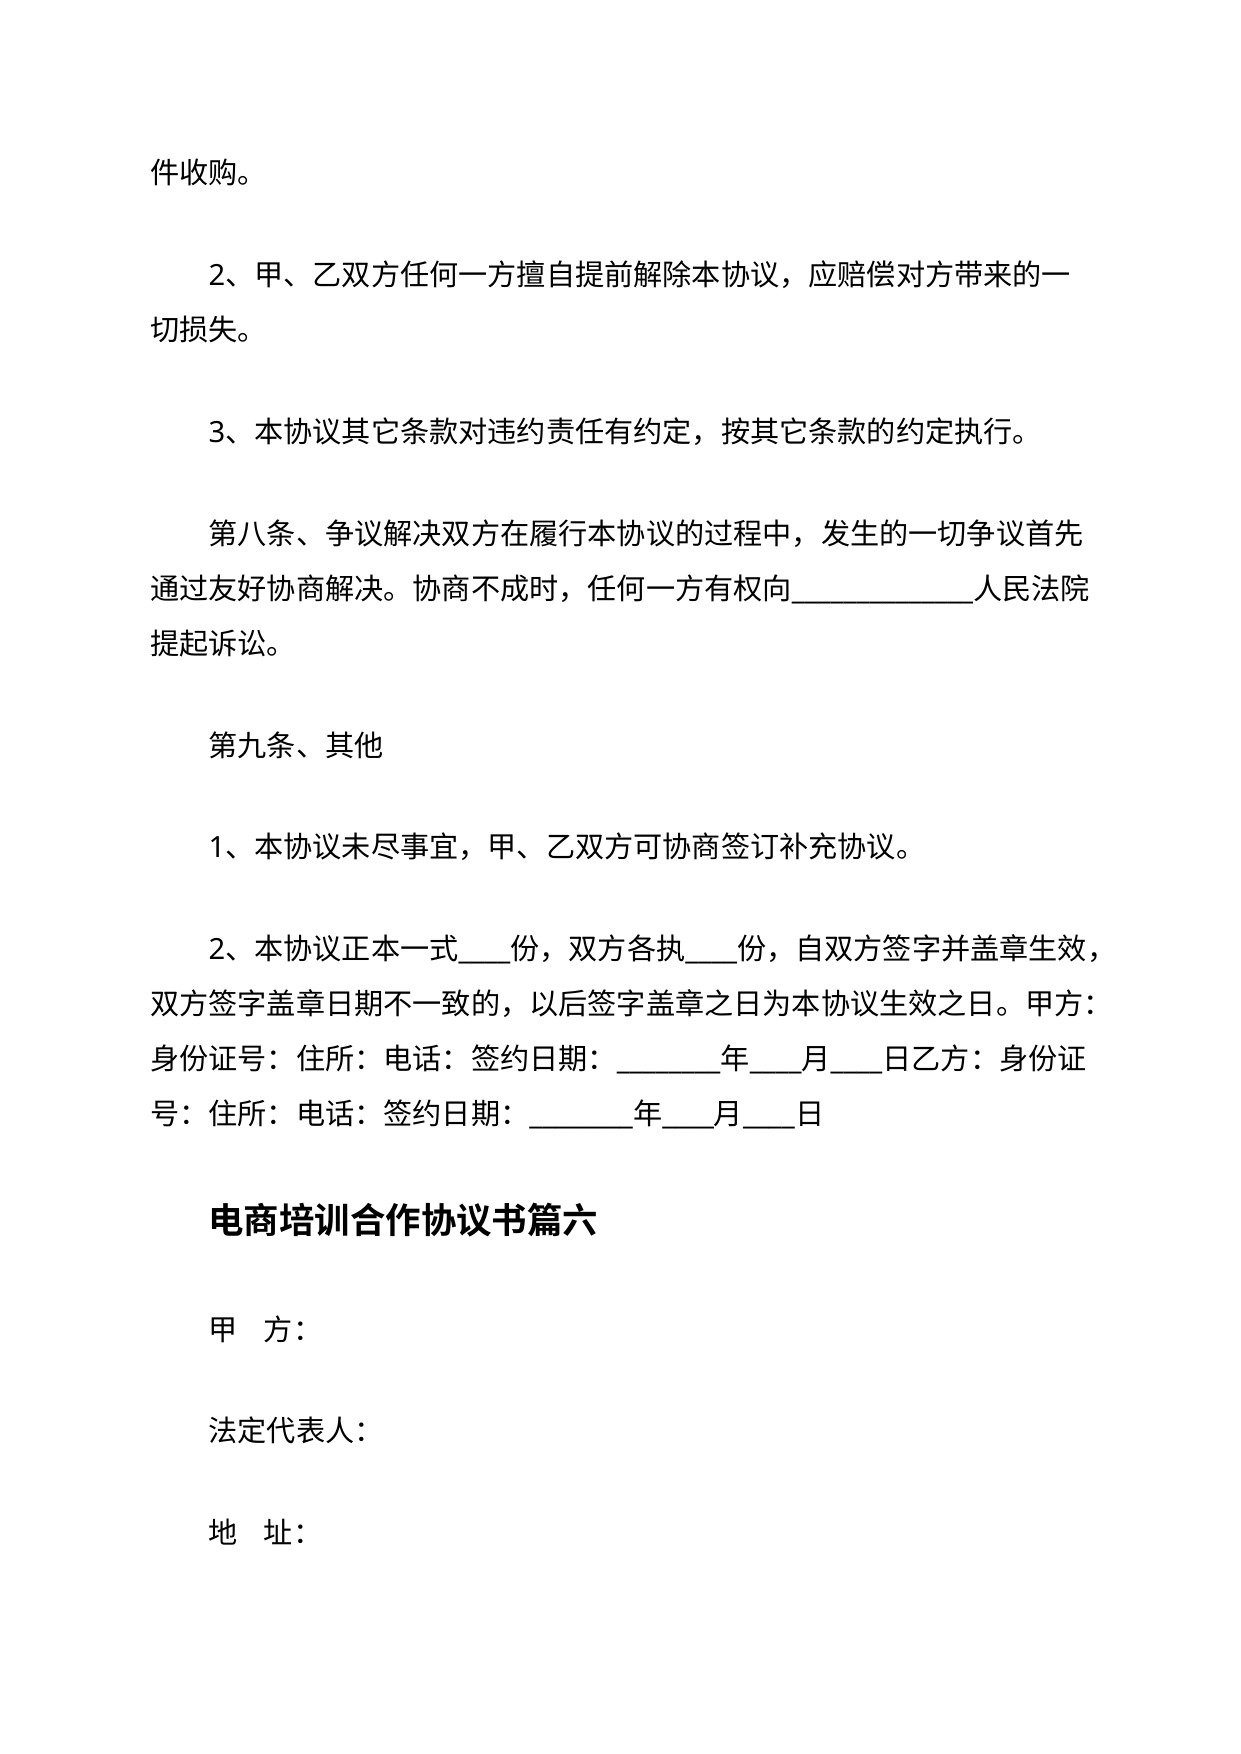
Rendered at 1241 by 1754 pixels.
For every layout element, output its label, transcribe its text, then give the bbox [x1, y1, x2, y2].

text 3、本协议其它条款对违约责任有约定，按其它条款的约定执行。 [150, 408, 1090, 451]
text 法定代表人： [150, 1408, 1090, 1450]
text 1、本协议未尽事宜，甲、乙双方可协商签订补充协议。 [150, 824, 1090, 866]
text 第八条、争议解决双方在履行本协议的过程中，发生的一切争议首先通过友好协商解决。协商不成时，任何一方有权向______________人民法院提起诉讼。 [150, 511, 1090, 663]
text 地 址： [150, 1510, 1090, 1552]
text 电商培训合作协议书篇六 [150, 1193, 1090, 1244]
text 第九条、其他 [150, 722, 1090, 764]
text 2、甲、乙双方任何一方擅自提前解除本协议，应赔偿对方带来的一切损失。 [150, 252, 1090, 349]
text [150, 150, 1090, 192]
text 2、本协议正本一式____份，双方各执____份，自双方签字并盖章生效，双方签字盖章日期不一致的，以后签字盖章之日为本协议生效之日。甲方：身份证号：住所：电话：签约日期：________年____月____日乙方：身份证号：住所：电话：签约日期：________年____月____日 [150, 926, 1090, 1133]
text 甲 方： [150, 1306, 1090, 1348]
